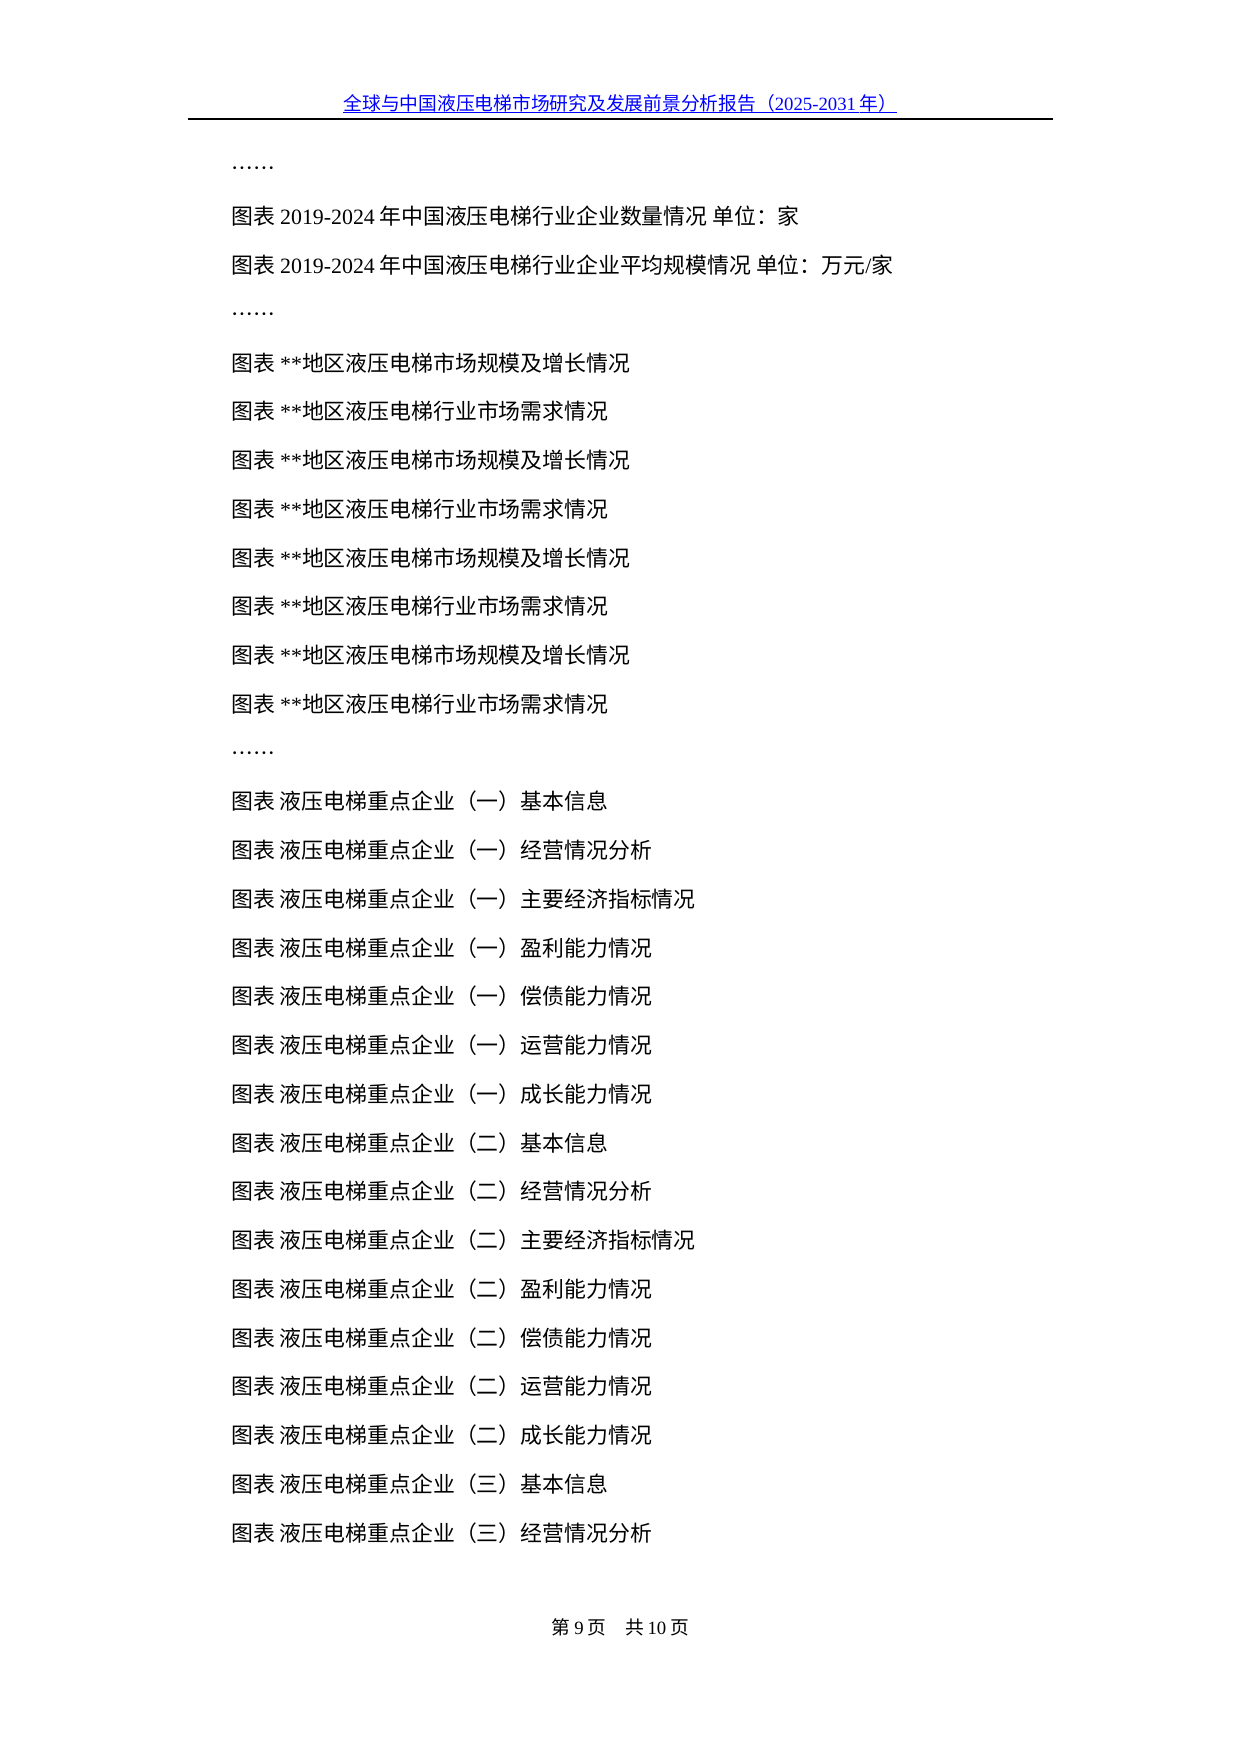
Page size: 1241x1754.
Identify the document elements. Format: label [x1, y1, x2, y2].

text [187, 150, 1053, 1548]
